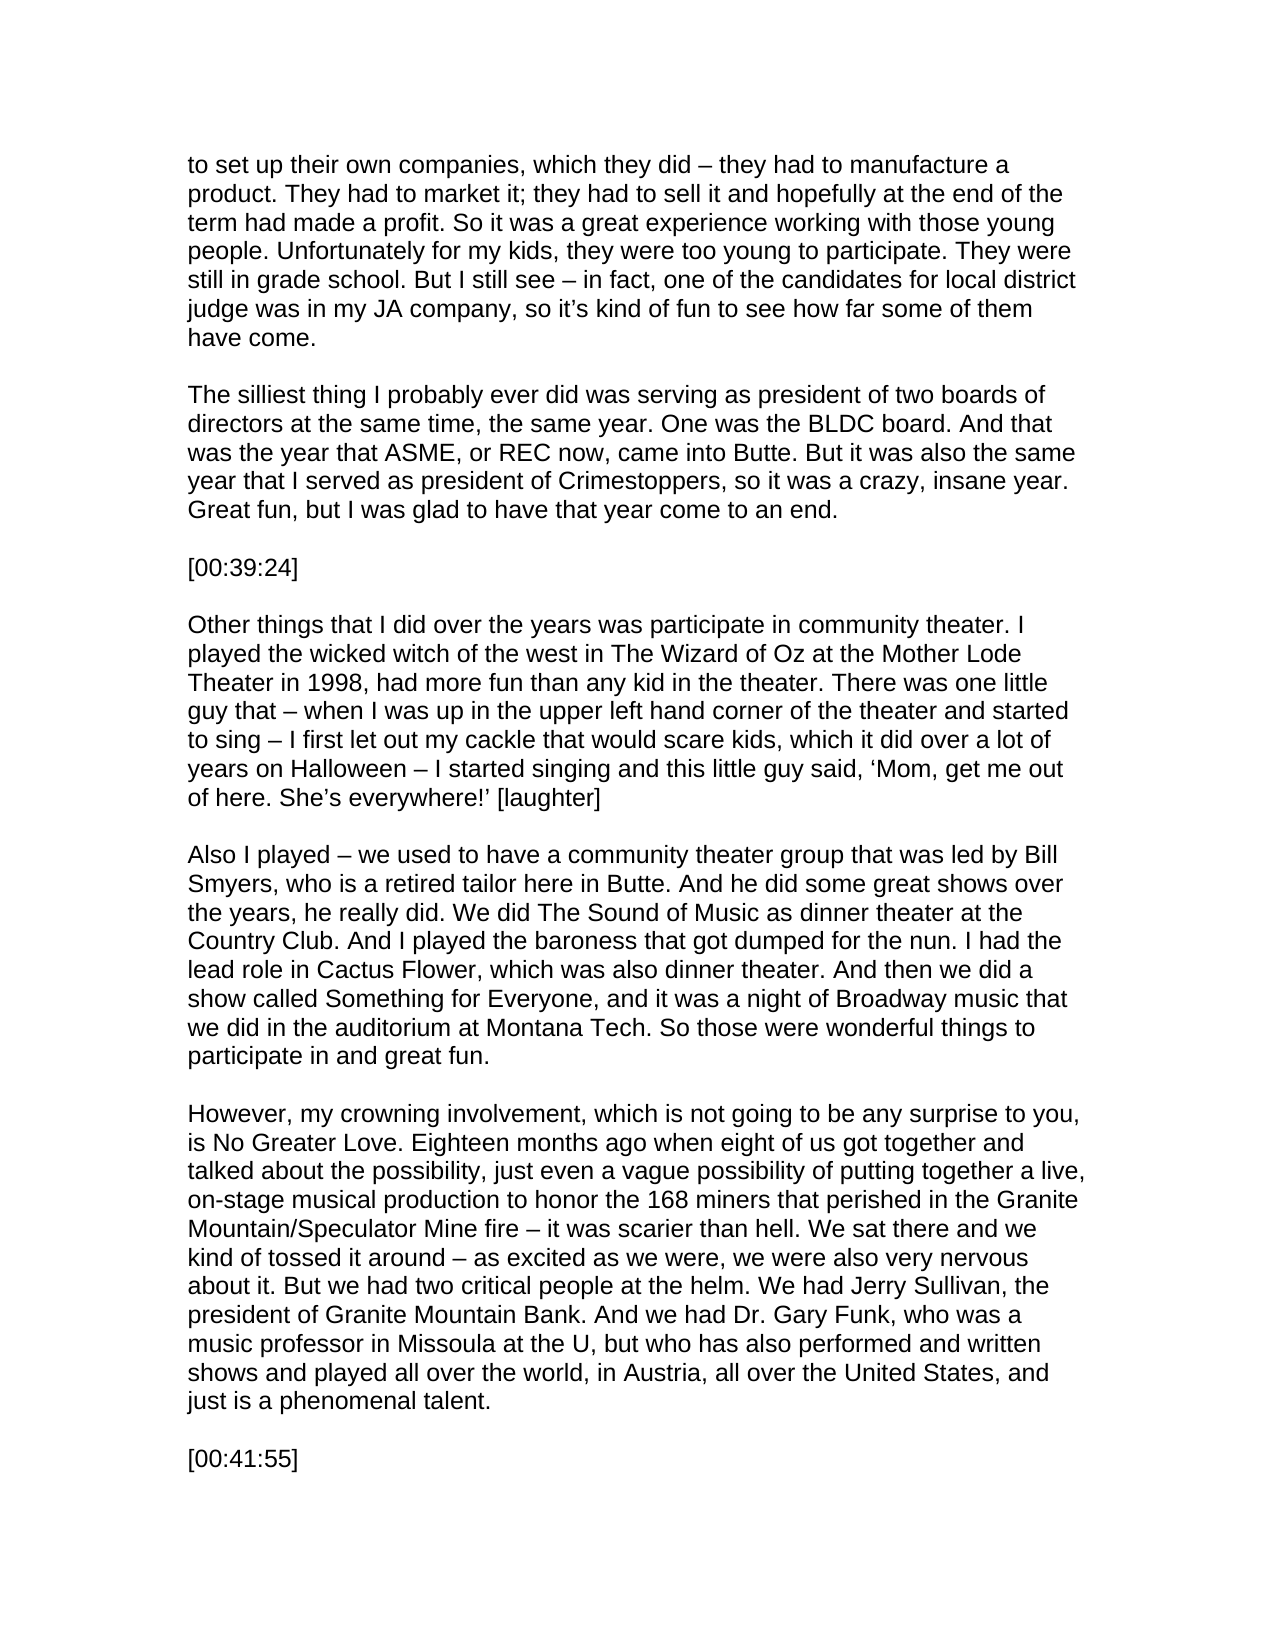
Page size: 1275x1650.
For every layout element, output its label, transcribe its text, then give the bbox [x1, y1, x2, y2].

text Other things that I did over the years was participate in community theater. I played the wicked witch of the west in The Wizard of Oz at the Mother Lode Theater in 1998, had more fun than any kid in the theater. There was one little guy that – when I was up in the upper left hand corner of the theater and started to sing – I first let out my cackle that would scare kids, which it did over a lot of years on Halloween – I started singing and this little guy said, ‘Mom, get me out of here. She’s everywhere!’ [laughter] [187, 610, 1087, 811]
text However, my crowning involvement, which is not going to be any surprise to you, is No Greater Love. Eighteen months ago when eight of us got together and talked about the possibility, just even a vague possibility of putting together a live, on-stage musical production to honor the 168 miners that perished in the Granite Mountain/Speculator Mine fire – it was scarier than hell. We sat there and we kind of tossed it around – as excited as we were, we were also very nervous about it. But we had two critical people at the helm. We had Jerry Sullivan, the president of Granite Mountain Bank. And we had Dr. Gary Funk, who was a music professor in Missoula at the U, but who has also performed and written shows and played all over the world, in Austria, all over the United States, and just is a phenomenal talent. [187, 1099, 1087, 1415]
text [187, 150, 1087, 351]
text [00:39:24] [187, 552, 1087, 581]
text Also I played – we used to have a community theater group that was led by Bill Smyers, who is a retired tailor here in Butte. And he did some great shows over the years, he really did. We did The Sound of Music as dinner theater at the Country Club. And I played the baroness that got dumped for the nun. I had the lead role in Cactus Flower, which was also dinner theater. And then we did a show called Something for Everyone, and it was a night of Broadway music that we did in the auditorium at Montana Tech. So those were wonderful things to participate in and great fun. [187, 840, 1087, 1070]
text [00:41:55] [187, 1444, 1087, 1472]
text The silliest thing I probably ever did was serving as president of two boards of directors at the same time, the same year. One was the BLDC board. And that was the year that ASME, or REC now, came into Butte. But it was also the same year that I served as president of Crimestoppers, so it was a crazy, insane year. Great fun, but I was glad to have that year come to an end. [187, 380, 1087, 524]
